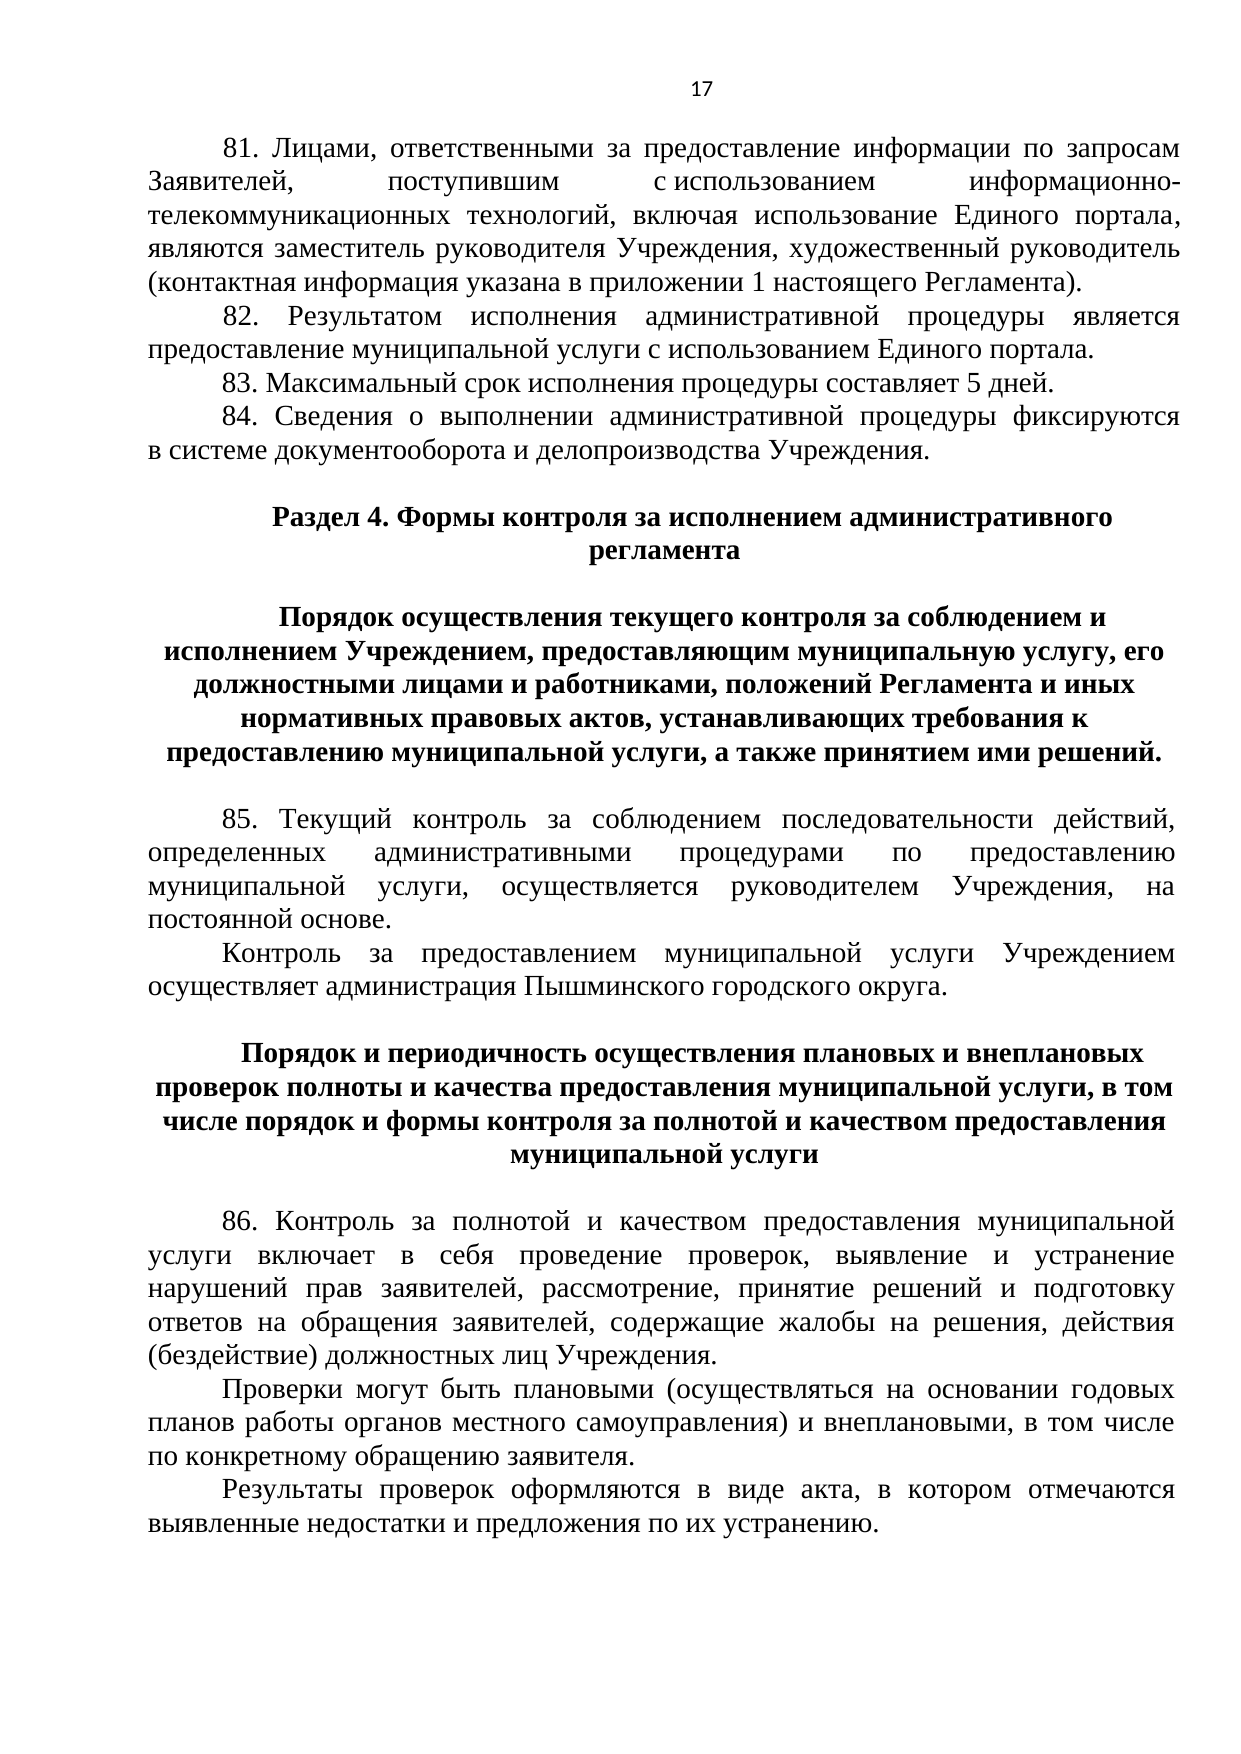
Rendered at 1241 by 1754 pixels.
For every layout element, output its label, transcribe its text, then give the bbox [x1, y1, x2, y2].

text Порядок осуществления текущего контроля за соблюдением и исполнением Учреждением, предоставляющим муниципальную услугу, его должностными лицами и работниками, положений Регламента и иных нормативных правовых актов, устанавливающих требования к предоставлению муниципальной услуги, а также принятием ими решений. [148, 599, 1181, 767]
text Контроль за предоставлением муниципальной услуги Учреждением осуществляет администрация Пышминского городского округа. [148, 935, 1176, 1002]
text 81. Лицами, ответственными за предоставление информации по запросам Заявителей, поступившим с использованием информационно-телекоммуникационных технологий, включая использование Единого портала, являются заместитель руководителя Учреждения, художественный руководитель (контактная информация указана в приложении 1 настоящего Регламента). [148, 130, 1181, 298]
text Порядок и периодичность осуществления плановых и внеплановых проверок полноты и качества предоставления муниципальной услуги, в том числе порядок и формы контроля за полнотой и качеством предоставления муниципальной услуги [148, 1036, 1181, 1170]
text 82. Результатом исполнения административной процедуры является предоставление муниципальной услуги с использованием Единого портала. [148, 298, 1181, 365]
text Результаты проверок оформляются в виде акта, в котором отмечаются выявленные недостатки и предложения по их устранению. [148, 1472, 1176, 1539]
text Раздел 4. Формы контроля за исполнением административного регламента [148, 499, 1181, 566]
text 83. Максимальный срок исполнения процедуры составляет 5 дней. [148, 365, 1181, 398]
text 84. Сведения о выполнении административной процедуры фиксируются в системе документооборота и делопроизводства Учреждения. [148, 398, 1181, 465]
text Проверки могут быть плановыми (осуществляться на основании годовых планов работы органов местного самоуправления) и внеплановыми, в том числе по конкретному обращению заявителя. [148, 1371, 1176, 1472]
text 85. Текущий контроль за соблюдением последовательности действий, определенных административными процедурами по предоставлению муниципальной услуги, осуществляется руководителем Учреждения, на постоянной основе. [148, 801, 1176, 935]
text 86. Контроль за полнотой и качеством предоставления муниципальной услуги включает в себя проведение проверок, выявление и устранение нарушений прав заявителей, рассмотрение, принятие решений и подготовку ответов на обращения заявителей, содержащие жалобы на решения, действия (бездействие) должностных лиц Учреждения. [148, 1203, 1176, 1371]
